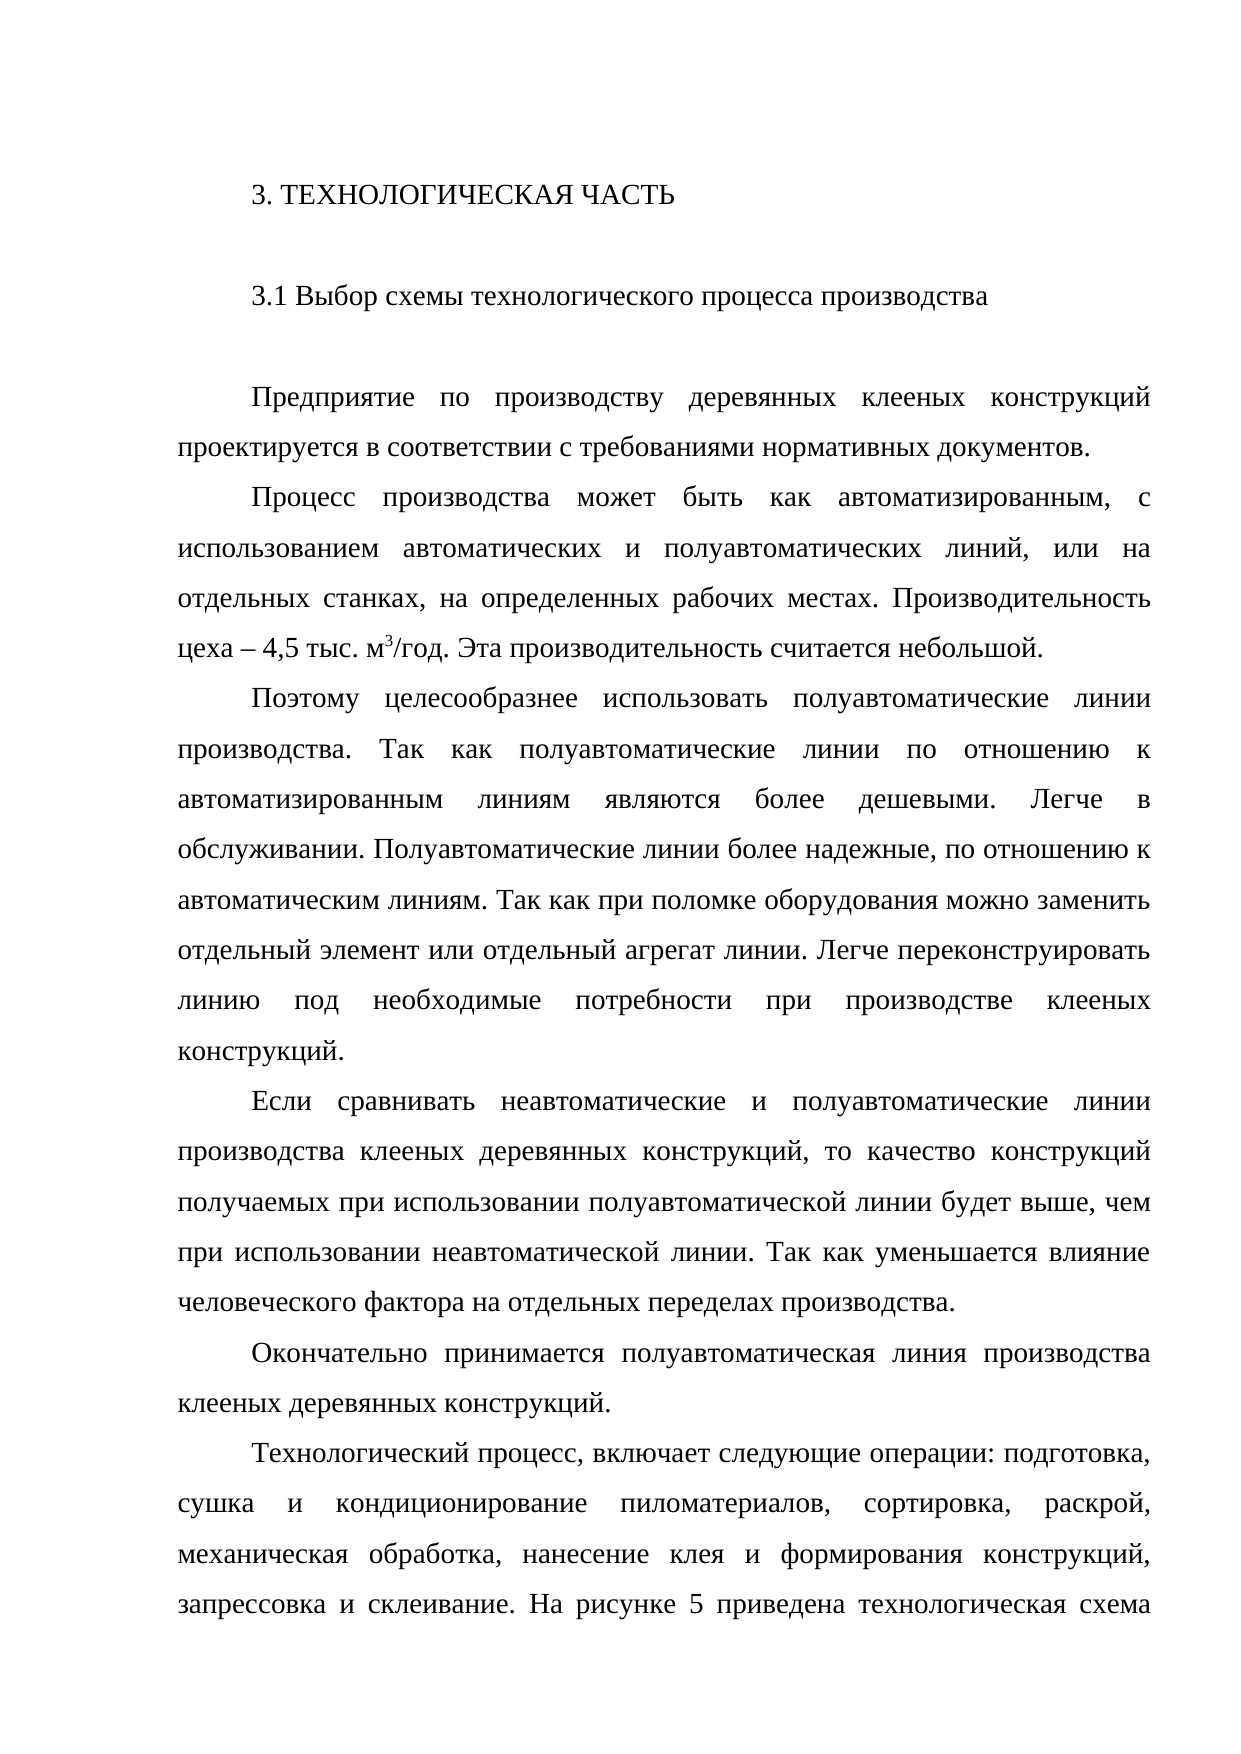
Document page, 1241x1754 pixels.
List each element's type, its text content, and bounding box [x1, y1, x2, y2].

text Процесс производства может быть как автоматизированным, с использованием автоматических и полуавтоматических линий, или на отдельных станках, на определенных рабочих местах. Производительность цеха – 4,5 тыс. м3/год. Эта производительность считается небольшой. [177, 479, 1152, 664]
text Окончательно принимается полуавтоматическая линия производства клееных деревянных конструкций. [177, 1335, 1152, 1418]
text 3. ТЕХНОЛОГИЧЕСКАЯ ЧАСТЬ [177, 177, 1152, 211]
text Если сравнивать неавтоматические и полуавтоматические линии производства клееных деревянных конструкций, то качество конструкций получаемых при использовании полуавтоматической линии будет выше, чем при использовании неавтоматической линии. Так как уменьшается влияние человеческого фактора на отдельных переделах производства. [177, 1083, 1152, 1318]
text Предприятие по производству деревянных клееных конструкций проектируется в соответствии с требованиями нормативных документов. [177, 379, 1152, 463]
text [177, 1435, 1152, 1620]
text Поэтому целесообразнее использовать полуавтоматические линии производства. Так как полуавтоматические линии по отношению к автоматизированным линиям являются более дешевыми. Легче в обслуживании. Полуавтоматические линии более надежные, по отношению к автоматическим линиям. Так как при поломке оборудования можно заменить отдельный элемент или отдельный агрегат линии. Легче переконструировать линию под необходимые потребности при производстве клееных конструкций. [177, 681, 1152, 1066]
text 3.1 Выбор схемы технологического процесса производства [177, 278, 1152, 312]
